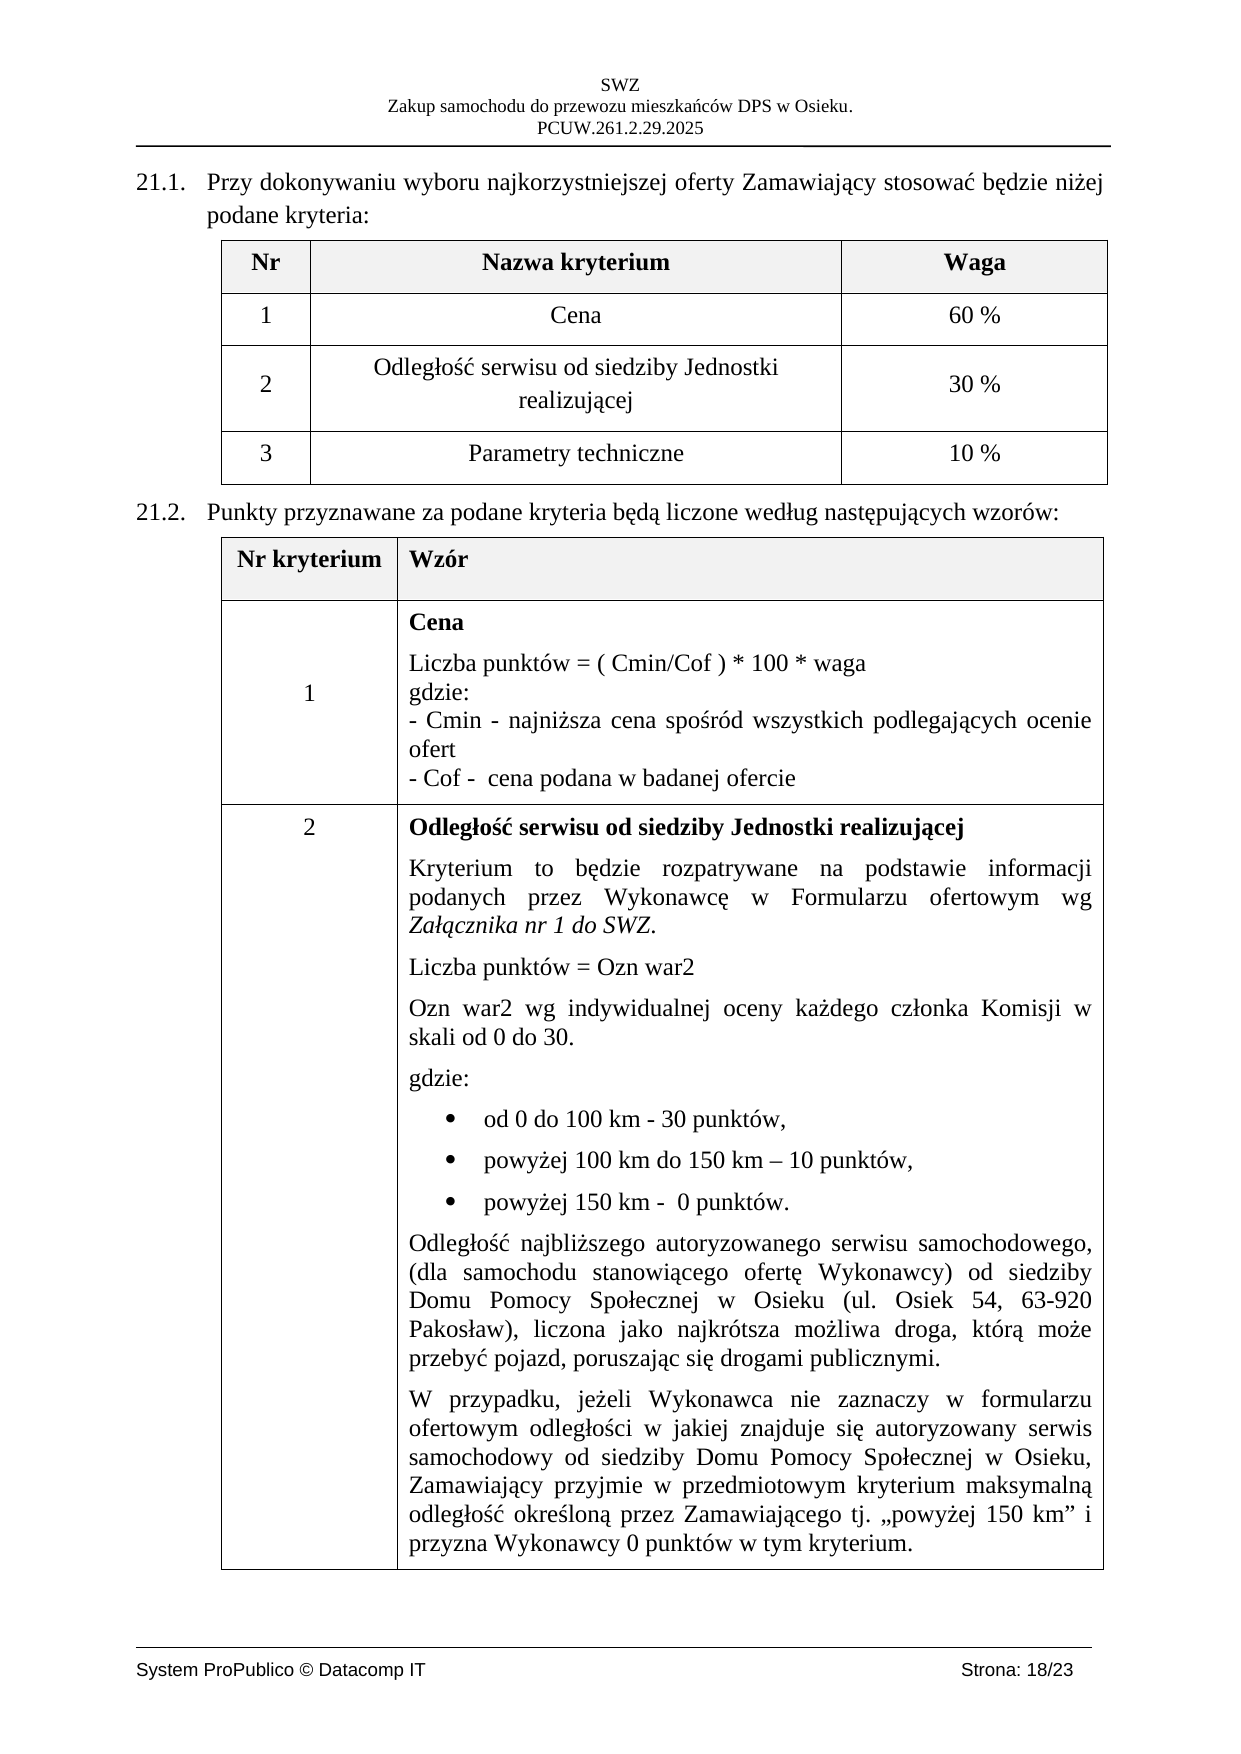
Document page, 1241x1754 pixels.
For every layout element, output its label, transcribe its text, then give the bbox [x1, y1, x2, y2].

table_cell 3 [222, 432, 310, 484]
table_cell 1 [222, 294, 310, 345]
table_header Nr kryterium [222, 538, 397, 599]
table_cell Odległość serwisu od siedziby Jednostki realizującej [311, 346, 841, 431]
table_cell 2 [222, 805, 397, 1569]
subtitle Punkty przyznawane za podane kryteria będą liczone według następujących wzorów: [136, 497, 1104, 526]
table_header Waga [842, 241, 1107, 292]
table_header Nazwa kryterium [311, 241, 841, 292]
table_cell Cena [311, 294, 841, 345]
table_cell Cena Liczba punktów = ( Cmin/Cof ) * 100 * waga gdzie: - Cmin - najniższa cena spośród wszystkich podlegających ocenie ofert - Cof - cena podana w badanej ofercie [398, 601, 1103, 804]
table_cell 30 % [842, 346, 1107, 431]
subtitle Przy dokonywaniu wyboru najkorzystniejszej oferty Zamawiający stosować będzie niżej podane kryteria: [136, 167, 1104, 229]
table_cell 2 [222, 346, 310, 431]
table_cell 60 % [842, 294, 1107, 345]
table_cell 10 % [842, 432, 1107, 484]
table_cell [398, 805, 1103, 1569]
table_cell Parametry techniczne [311, 432, 841, 484]
table_cell 1 [222, 601, 397, 804]
table_header Nr [222, 241, 310, 292]
table_header Wzór [398, 538, 1103, 599]
